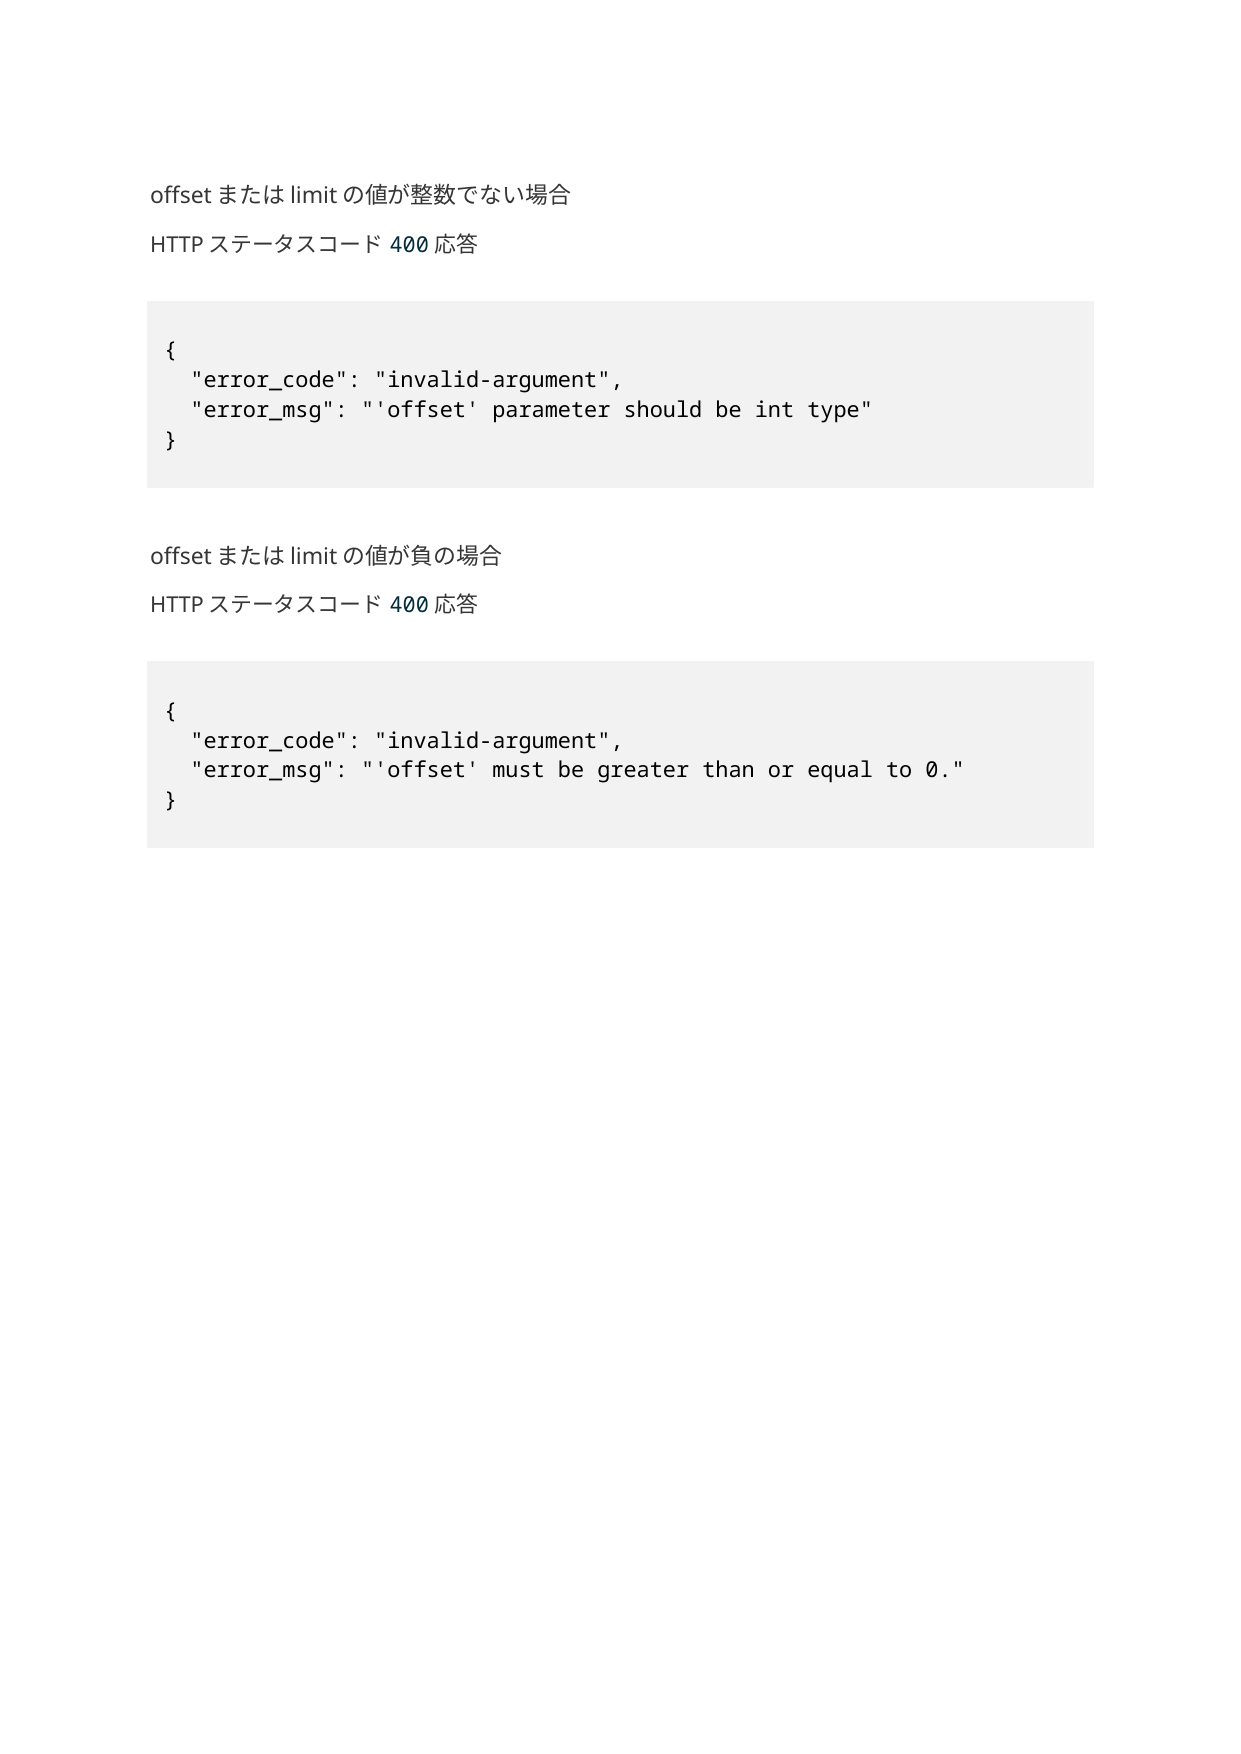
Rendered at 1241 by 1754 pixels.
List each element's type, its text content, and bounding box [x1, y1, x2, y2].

text { "error_code": "invalid-argument", "error_msg": "'offset' must be greater than or equal to 0." } [148, 662, 1093, 847]
text HTTPステータスコード 400 応答 [150, 227, 1090, 259]
text offsetまたはlimitの値が整数でない場合 [150, 177, 1090, 211]
text offsetまたはlimitの値が負の場合 [150, 537, 1090, 571]
text { "error_code": "invalid-argument", "error_msg": "'offset' parameter should be int type" } [148, 302, 1093, 487]
text HTTPステータスコード 400 応答 [150, 587, 1090, 619]
